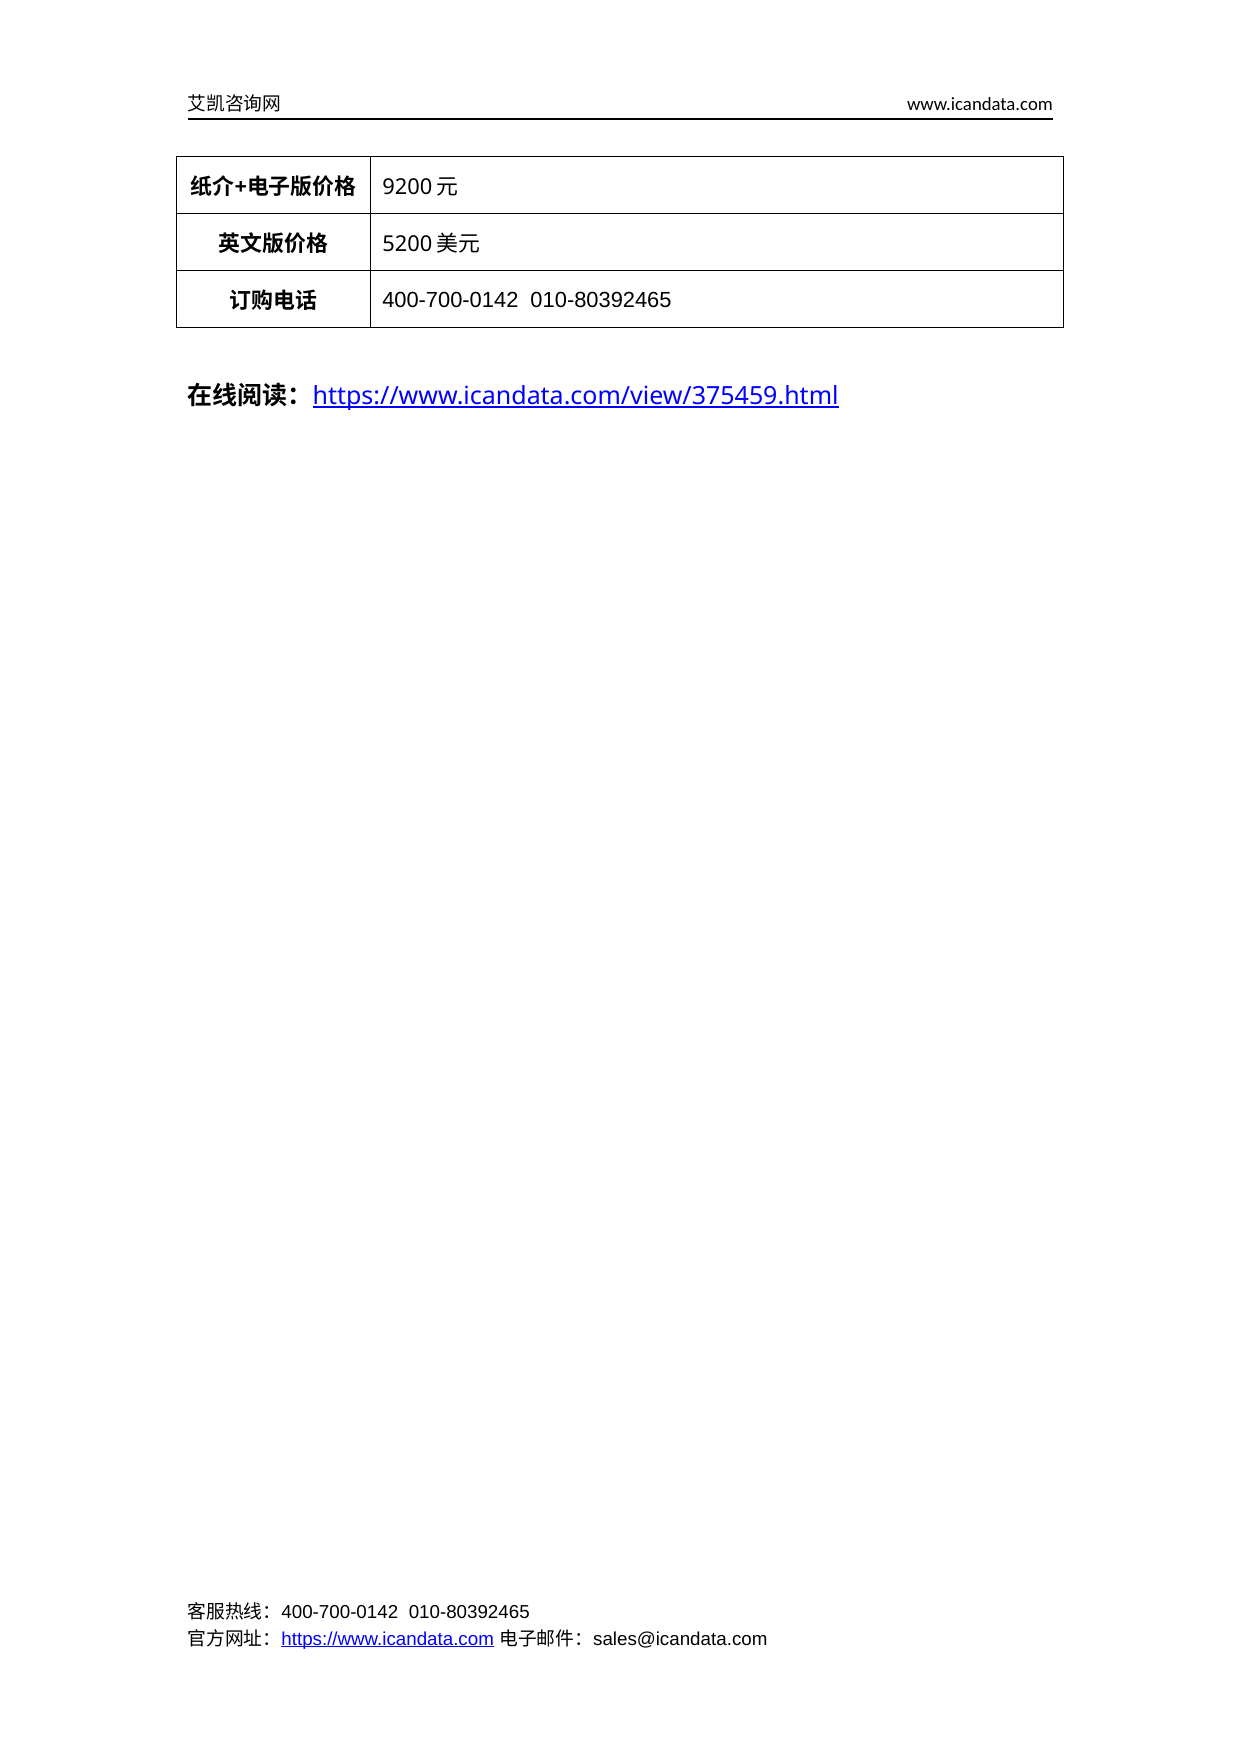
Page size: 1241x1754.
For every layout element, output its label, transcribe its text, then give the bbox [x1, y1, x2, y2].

table_cell 5200美元 [371, 214, 1063, 270]
table_cell 9200元 [371, 157, 1063, 213]
table_cell 400-700-0142 010-80392465 [371, 271, 1063, 327]
table_cell 纸介+电子版价格 [177, 157, 370, 213]
text 在线阅读：https://www.icandata.com/view/375459.html [187, 361, 1053, 426]
table_cell 订购电话 [177, 271, 370, 327]
table_cell 英文版价格 [177, 214, 370, 270]
